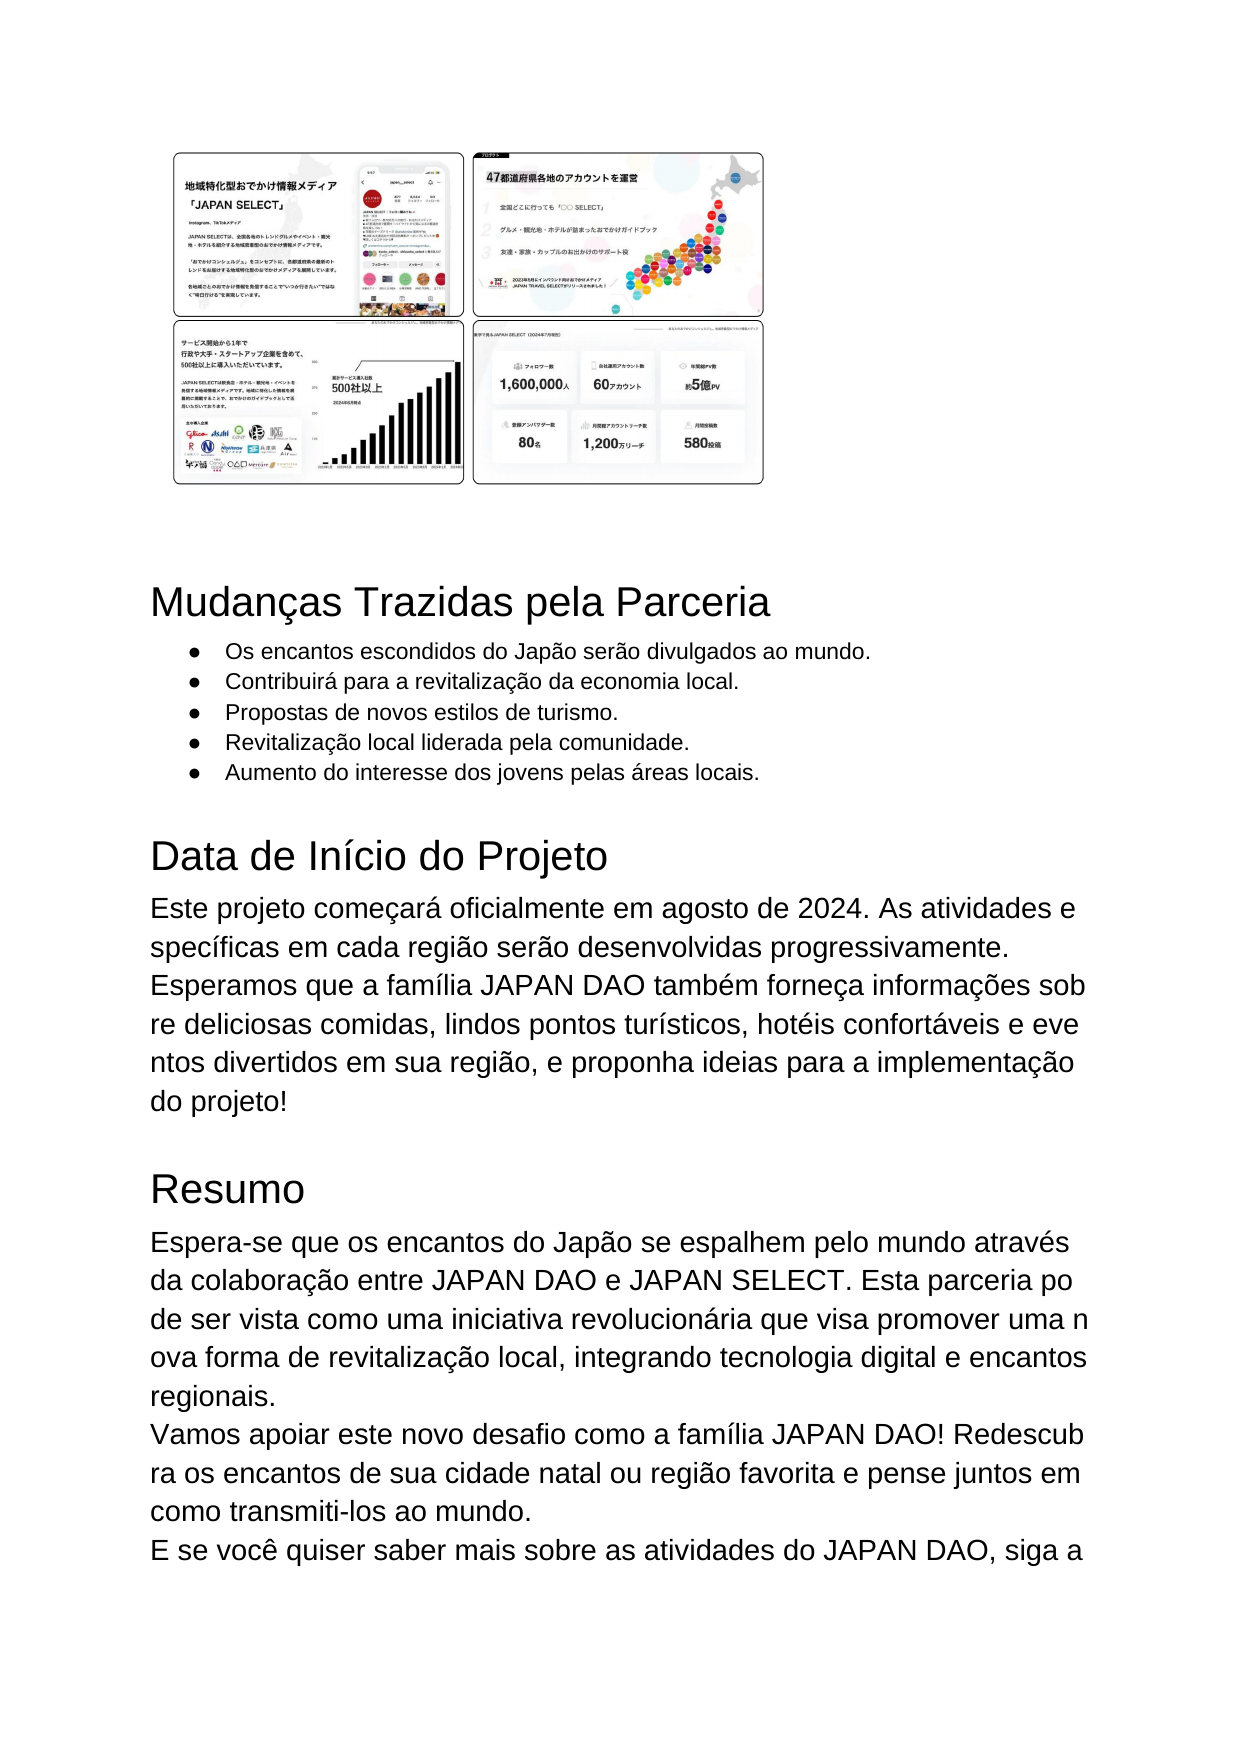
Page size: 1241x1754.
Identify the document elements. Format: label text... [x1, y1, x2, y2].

list Contribuirá para a revitalização da economia local. [187, 668, 1090, 695]
picture [168, 150, 769, 488]
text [150, 1533, 1090, 1566]
subtitle Resumo [150, 1164, 1090, 1212]
text Vamos apoiar este novo desafio como a família JAPAN DAO! Redescubra os encantos de sua cidade natal ou região favorita e pense juntos em como transmiti-los ao mundo. [150, 1417, 1090, 1528]
list Aumento do interesse dos jovens pelas áreas locais. [187, 759, 1090, 785]
subtitle Data de Início do Projeto [150, 831, 1090, 879]
text Esperamos que a família JAPAN DAO também forneça informações sobre deliciosas comidas, lindos pontos turísticos, hotéis confortáveis e eventos divertidos em sua região, e proponha ideias para a implementação do projeto! [150, 968, 1090, 1117]
list Propostas de novos estilos de turismo. [187, 698, 1090, 725]
list Revitalização local liderada pela comunidade. [187, 729, 1090, 755]
text Este projeto começará oficialmente em agosto de 2024. As atividades específicas em cada região serão desenvolvidas progressivamente. [150, 891, 1090, 963]
subtitle Mudanças Trazidas pela Parceria [150, 578, 1090, 626]
list Os encantos escondidos do Japão serão divulgados ao mundo. [187, 638, 1090, 664]
text Espera-se que os encantos do Japão se espalhem pelo mundo através da colaboração entre JAPAN DAO e JAPAN SELECT. Esta parceria pode ser vista como uma iniciativa revolucionária que visa promover uma nova forma de revitalização local, integrando tecnologia digital e encantos regionais. [150, 1224, 1090, 1412]
